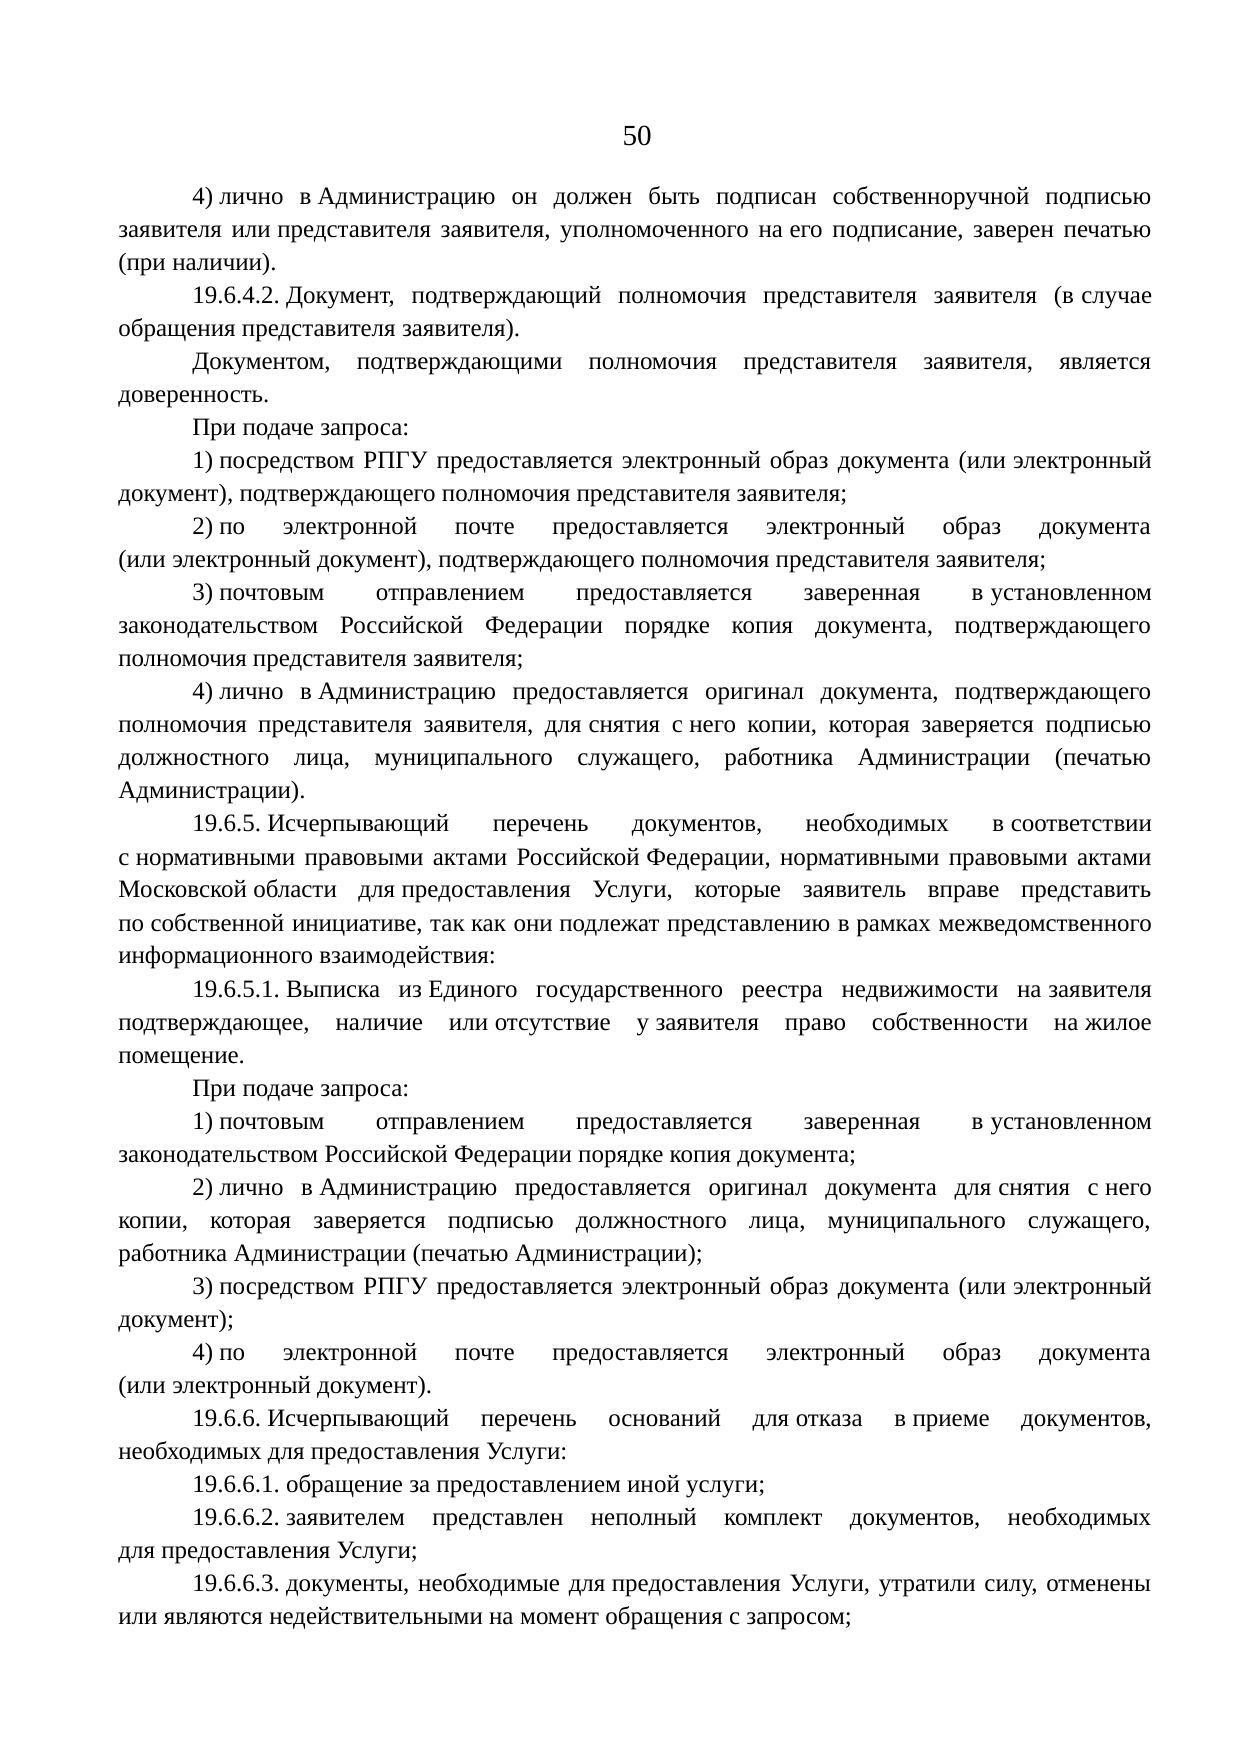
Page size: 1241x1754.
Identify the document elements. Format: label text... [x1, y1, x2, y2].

text 19.6.5.1. Выписка из Единого государственного реестра недвижимости на заявителя подтверждающее, наличие или отсутствие у заявителя право собственности на жилое помещение. [118, 974, 1152, 1068]
text При подаче запроса: [118, 1073, 1152, 1101]
text При подаче запроса: [118, 412, 1152, 441]
text 19.6.6. Исчерпывающий перечень оснований для отказа в приеме документов, необходимых для предоставления Услуги: [118, 1403, 1152, 1465]
text 3) посредством РПГУ предоставляется электронный образ документа (или электронный документ); [118, 1271, 1152, 1333]
text 4) лично в Администрацию он должен быть подписан собственноручной подписью заявителя или представителя заявителя, уполномоченного на его подписание, заверен печатью (при наличии). [118, 181, 1152, 276]
text 4) по электронной почте предоставляется электронный образ документа (или электронный документ). [118, 1337, 1152, 1399]
text 4) лично в Администрацию предоставляется оригинал документа, подтверждающего полномочия представителя заявителя, для снятия с него копии, которая заверяется подписью должностного лица, муниципального служащего, работника Администрации (печатью Администрации). [118, 676, 1152, 804]
text 1) почтовым отправлением предоставляется заверенная в установленном законодательством Российской Федерации порядке копия документа; [118, 1106, 1152, 1167]
text 19.6.6.3. документы, необходимые для предоставления Услуги, утратили силу, отменены или являются недействительными на момент обращения с запросом; [118, 1568, 1152, 1630]
text Документом, подтверждающими полномочия представителя заявителя, является доверенность. [118, 346, 1152, 408]
text 19.6.5. Исчерпывающий перечень документов, необходимых в соответствии с нормативными правовыми актами Российской Федерации, нормативными правовыми актами Московской области для предоставления Услуги, которые заявитель вправе представить по собственной инициативе, так как они подлежат представлению в рамках межведомственного информационного взаимодействия: [118, 808, 1152, 969]
text 2) по электронной почте предоставляется электронный образ документа (или электронный документ), подтверждающего полномочия представителя заявителя; [118, 511, 1152, 573]
text 2) лично в Администрацию предоставляется оригинал документа для снятия с него копии, которая заверяется подписью должностного лица, муниципального служащего, работника Администрации (печатью Администрации); [118, 1172, 1152, 1267]
text 19.6.6.1. обращение за предоставлением иной услуги; [118, 1469, 1152, 1498]
text 19.6.4.2. Документ, подтверждающий полномочия представителя заявителя (в случае обращения представителя заявителя). [118, 280, 1152, 342]
text 1) посредством РПГУ предоставляется электронный образ документа (или электронный документ), подтверждающего полномочия представителя заявителя; [118, 445, 1152, 507]
text 3) почтовым отправлением предоставляется заверенная в установленном законодательством Российской Федерации порядке копия документа, подтверждающего полномочия представителя заявителя; [118, 577, 1152, 672]
text 19.6.6.2. заявителем представлен неполный комплект документов, необходимых для предоставления Услуги; [118, 1502, 1152, 1564]
